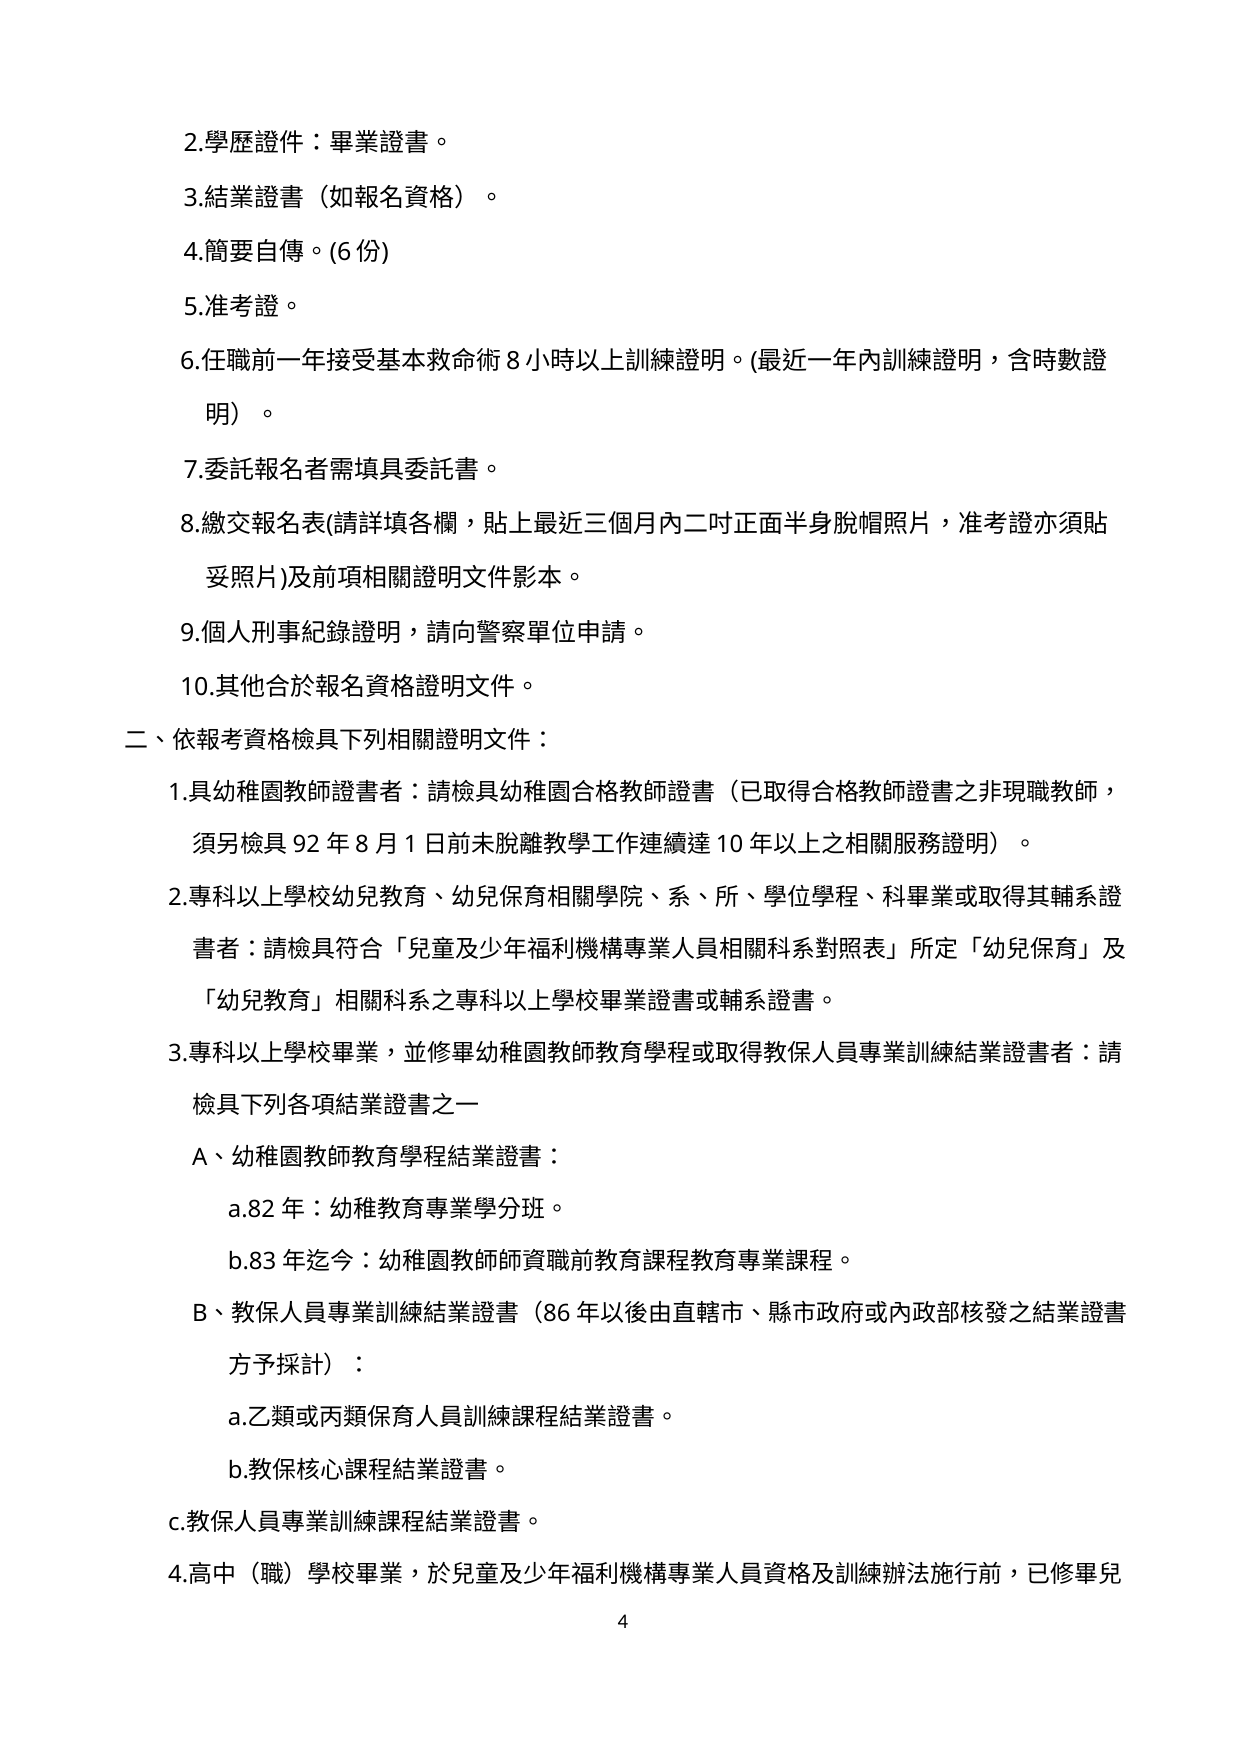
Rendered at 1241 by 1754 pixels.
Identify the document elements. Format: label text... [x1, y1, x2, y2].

text 4.簡要自傳。(6份) [96, 232, 1130, 268]
text 2.專科以上學校幼兒教育、幼兒保育相關學院、系、所、學位學程、科畢業或取得其輔系證書者：請檢具符合「兒童及少年福利機構專業人員相關科系對照表」所定「幼兒保育」及「幼兒教育」相關科系之專科以上學校畢業證書或輔系證書。 [168, 877, 1130, 1016]
text b.教保核心課程結業證書。 [96, 1450, 1130, 1485]
text B、教保人員專業訓練結業證書（86 年以後由直轄市、縣市政府或內政部核發之結業證書方予採計）： [192, 1294, 1130, 1381]
text 3.結業證書（如報名資格）。 [96, 177, 1130, 213]
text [168, 1554, 1130, 1589]
text 二、依報考資格檢具下列相關證明文件： [124, 721, 1130, 756]
text 1.具幼稚園教師證書者：請檢具幼稚園合格教師證書（已取得合格教師證書之非現職教師，須另檢具92 年8 月1 日前未脫離教學工作連續達10 年以上之相關服務證明）。 [168, 773, 1130, 860]
text 10.其他合於報名資格證明文件。 [180, 667, 1130, 703]
text 5.准考證。 [96, 286, 1130, 322]
text a.82 年：幼稚教育專業學分班。 [96, 1189, 1130, 1224]
text 9.個人刑事紀錄證明，請向警察單位申請。 [180, 612, 1130, 648]
text a.乙類或丙類保育人員訓練課程結業證書。 [96, 1398, 1130, 1433]
text 7.委託報名者需填具委託書。 [96, 449, 1130, 485]
text 8.繳交報名表(請詳填各欄，貼上最近三個月內二吋正面半身脫帽照片，准考證亦須貼妥照片)及前項相關證明文件影本。 [180, 503, 1130, 594]
text b.83 年迄今：幼稚園教師師資職前教育課程教育專業課程。 [96, 1242, 1130, 1277]
text 3.專科以上學校畢業，並修畢幼稚園教師教育學程或取得教保人員專業訓練結業證書者：請檢具下列各項結業證書之一 [168, 1033, 1130, 1120]
text 2.學歷證件：畢業證書。 [96, 123, 1130, 159]
text c.教保人員專業訓練課程結業證書。 [168, 1502, 1130, 1537]
text A、幼稚園教師教育學程結業證書： [192, 1137, 1130, 1172]
text 6.任職前一年接受基本救命術8小時以上訓練證明。(最近一年內訓練證明，含時數證明）。 [180, 340, 1130, 431]
